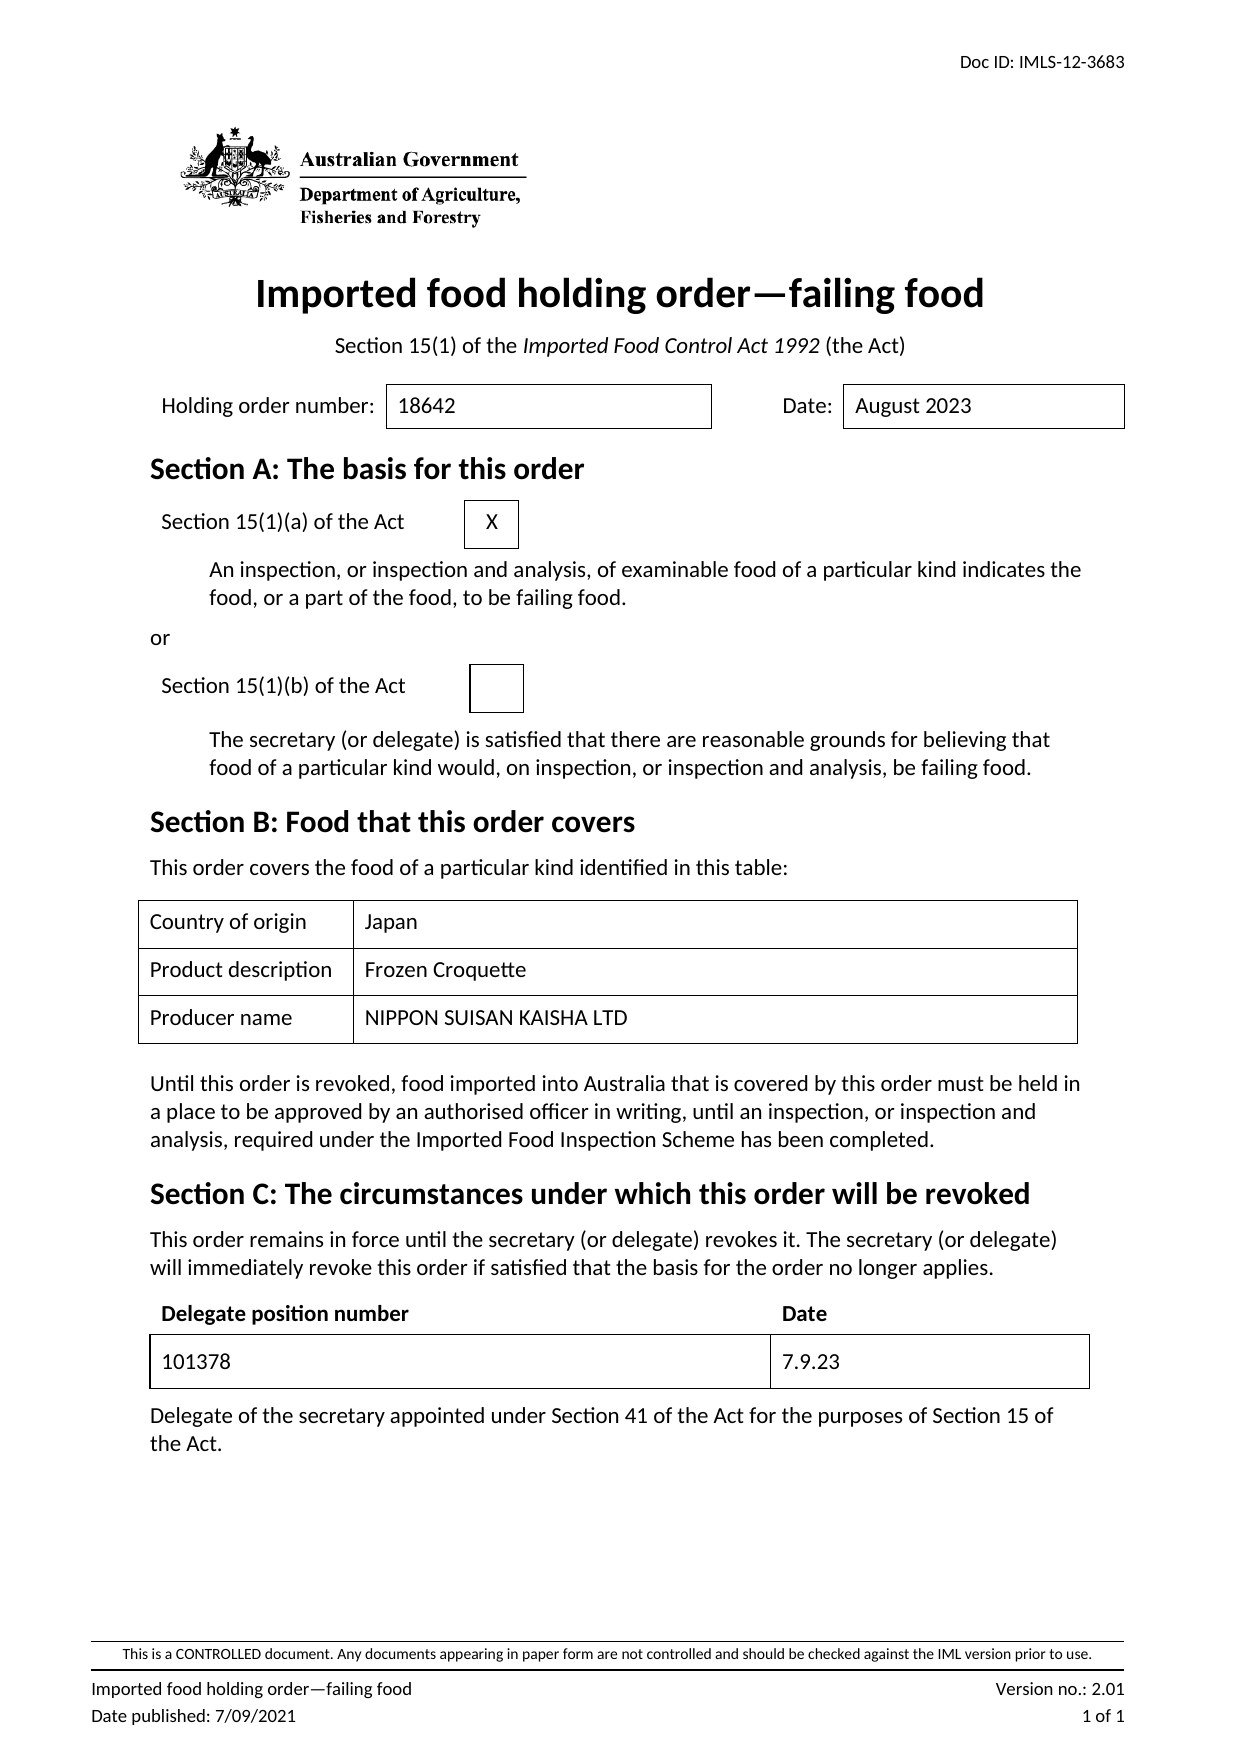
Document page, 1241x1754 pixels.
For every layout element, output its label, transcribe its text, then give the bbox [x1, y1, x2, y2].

text An inspection, or inspection and analysis, of examinable food of a particular kind indicates the food, or a part of the food, to be failing food. [209, 555, 1090, 611]
text or [150, 623, 1090, 652]
subtitle Imported food holding order—failing food [150, 267, 1090, 318]
table_cell 7.9.23 [771, 1335, 1089, 1388]
text Section 15(1) of the Imported Food Control Act 1992 (the Act) [150, 331, 1090, 359]
table_header [471, 665, 523, 712]
table_header August 2023 [844, 385, 1124, 427]
table_cell Product description [139, 949, 353, 995]
table_header X [465, 501, 518, 548]
subtitle Section C: The circumstances under which this order will be revoked [150, 1174, 1090, 1212]
text This order covers the food of a particular kind identified in this table: [150, 853, 1090, 881]
table_header Date [771, 1293, 1089, 1334]
table_header Section 15(1)(a) of the Act [150, 500, 464, 548]
table_header Date: [712, 384, 843, 427]
table_header Holding order number: [106, 384, 386, 427]
table_header 18642 [387, 385, 711, 427]
table_header Country of origin [139, 901, 353, 948]
text The secretary (or delegate) is satisfied that there are reasonable grounds for believing that food of a particular kind would, on inspection, or inspection and analysis, be failing food. [209, 725, 1090, 781]
table_cell Frozen Croquette [354, 949, 1077, 995]
subtitle Section B: Food that this order covers [150, 802, 1090, 840]
table_cell Producer name [139, 996, 353, 1043]
table_cell 101378 [151, 1335, 770, 1388]
text Delegate of the secretary appointed under Section 41 of the Act for the purposes of Section 15 of the Act. [150, 1401, 1090, 1457]
text This order remains in force until the secretary (or delegate) revokes it. The secretary (or delegate) will immediately revoke this order if satisfied that the basis for the order no longer applies. [150, 1225, 1090, 1281]
text Until this order is revoked, food imported into Australia that is covered by this order must be held in a place to be approved by an authorised officer in writing, until an inspection, or inspection and analysis, required under the Imported Food Inspection Scheme has been completed. [150, 906, 1090, 1153]
table_cell NIPPON SUISAN KAISHA LTD [354, 996, 1077, 1043]
picture [150, 96, 564, 255]
subtitle Section A: The basis for this order [150, 449, 1090, 487]
table_header Section 15(1)(b) of the Act [150, 664, 469, 712]
table_header Japan [354, 901, 1077, 948]
table_header Delegate position number [150, 1293, 771, 1334]
